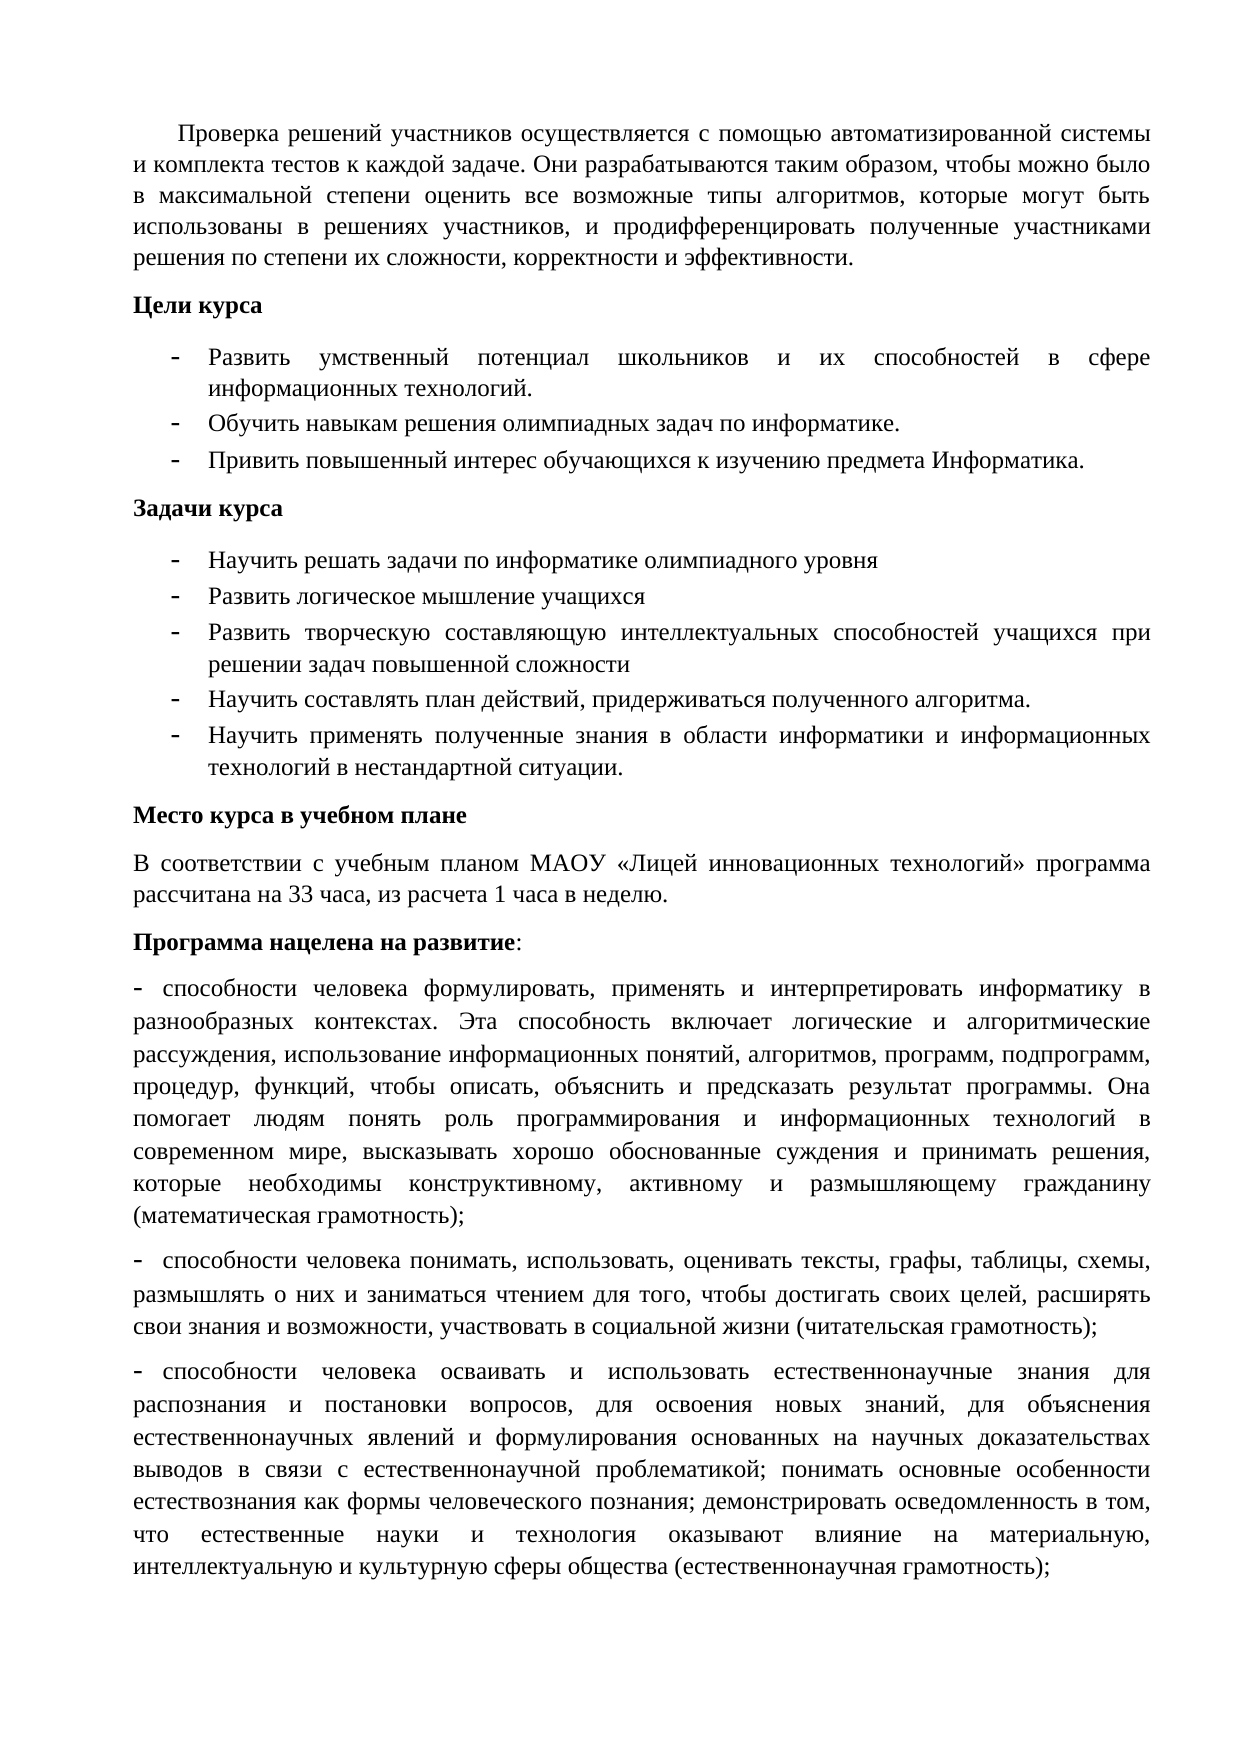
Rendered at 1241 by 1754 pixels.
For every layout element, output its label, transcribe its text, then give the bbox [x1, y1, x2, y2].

list Привить повышенный интерес обучающихся к изучению предмета Информатика. [170, 441, 1152, 474]
text Цели курса [133, 290, 1152, 319]
list Развить логическое мышление учащихся [170, 577, 1152, 611]
text Задачи курса [133, 493, 1152, 522]
list Развить умственный потенциал школьников и их способностей в сфере информационных технологий. [170, 338, 1152, 402]
list Обучить навыкам решения олимпиадных задач по информатике. [170, 404, 1152, 438]
list способности человека осваивать и использовать естественнонаучные знания для распознания и постановки вопросов, для освоения новых знаний, для объяснения естественнонаучных явлений и формулирования основанных на научных доказательствах выводов в связи с естественнонаучной проблематикой; понимать основные особенности естествознания как формы человеческого познания; демонстрировать осведомленность в том, что естественные науки и технология оказывают влияние на материальную, интеллектуальную и культурную сферы общества (естественнонаучная грамотность); [133, 1352, 1152, 1580]
text Программа нацелена на развитие: [133, 927, 1152, 955]
text В соответствии с учебным планом МАОУ «Лицей инновационных технологий» программа рассчитана на 33 часа, из расчета 1 часа в неделю. [133, 848, 1152, 908]
list Научить применять полученные знания в области информатики и информационных технологий в нестандартной ситуации. [170, 717, 1152, 781]
list способности человека формулировать, применять и интерпретировать информатику в разнообразных контекстах. Эта способность включает логические и алгоритмические рассуждения, использование информационных понятий, алгоритмов, программ, подпрограмм, процедур, функций, чтобы описать, объяснить и предсказать результат программы. Она помогает людям понять роль программирования и информационных технологий в современном мире, высказывать хорошо обоснованные суждения и принимать решения, которые необходимы конструктивному, активному и размышляющему гражданину (математическая грамотность); [133, 969, 1152, 1229]
list Научить составлять план действий, придерживаться полученного алгоритма. [170, 680, 1152, 714]
list Развить творческую составляющую интеллектуальных способностей учащихся при решении задач повышенной сложности [170, 613, 1152, 678]
list Научить решать задачи по информатике олимпиадного уровня [170, 541, 1152, 575]
text Проверка решений участников осуществляется с помощью автоматизированной системы и комплекта тестов к каждой задаче. Они разрабатываются таким образом, чтобы можно было в максимальной степени оценить все возможные типы алгоритмов, которые могут быть использованы в решениях участников, и продифференцировать полученные участниками решения по степени их сложности, корректности и эффективности. [133, 118, 1152, 271]
list способности человека понимать, использовать, оценивать тексты, графы, таблицы, схемы, размышлять о них и заниматься чтением для того, чтобы достигать своих целей, расширять свои знания и возможности, участвовать в социальной жизни (читательская грамотность); [133, 1241, 1152, 1340]
text Место курса в учебном плане [133, 800, 1152, 829]
